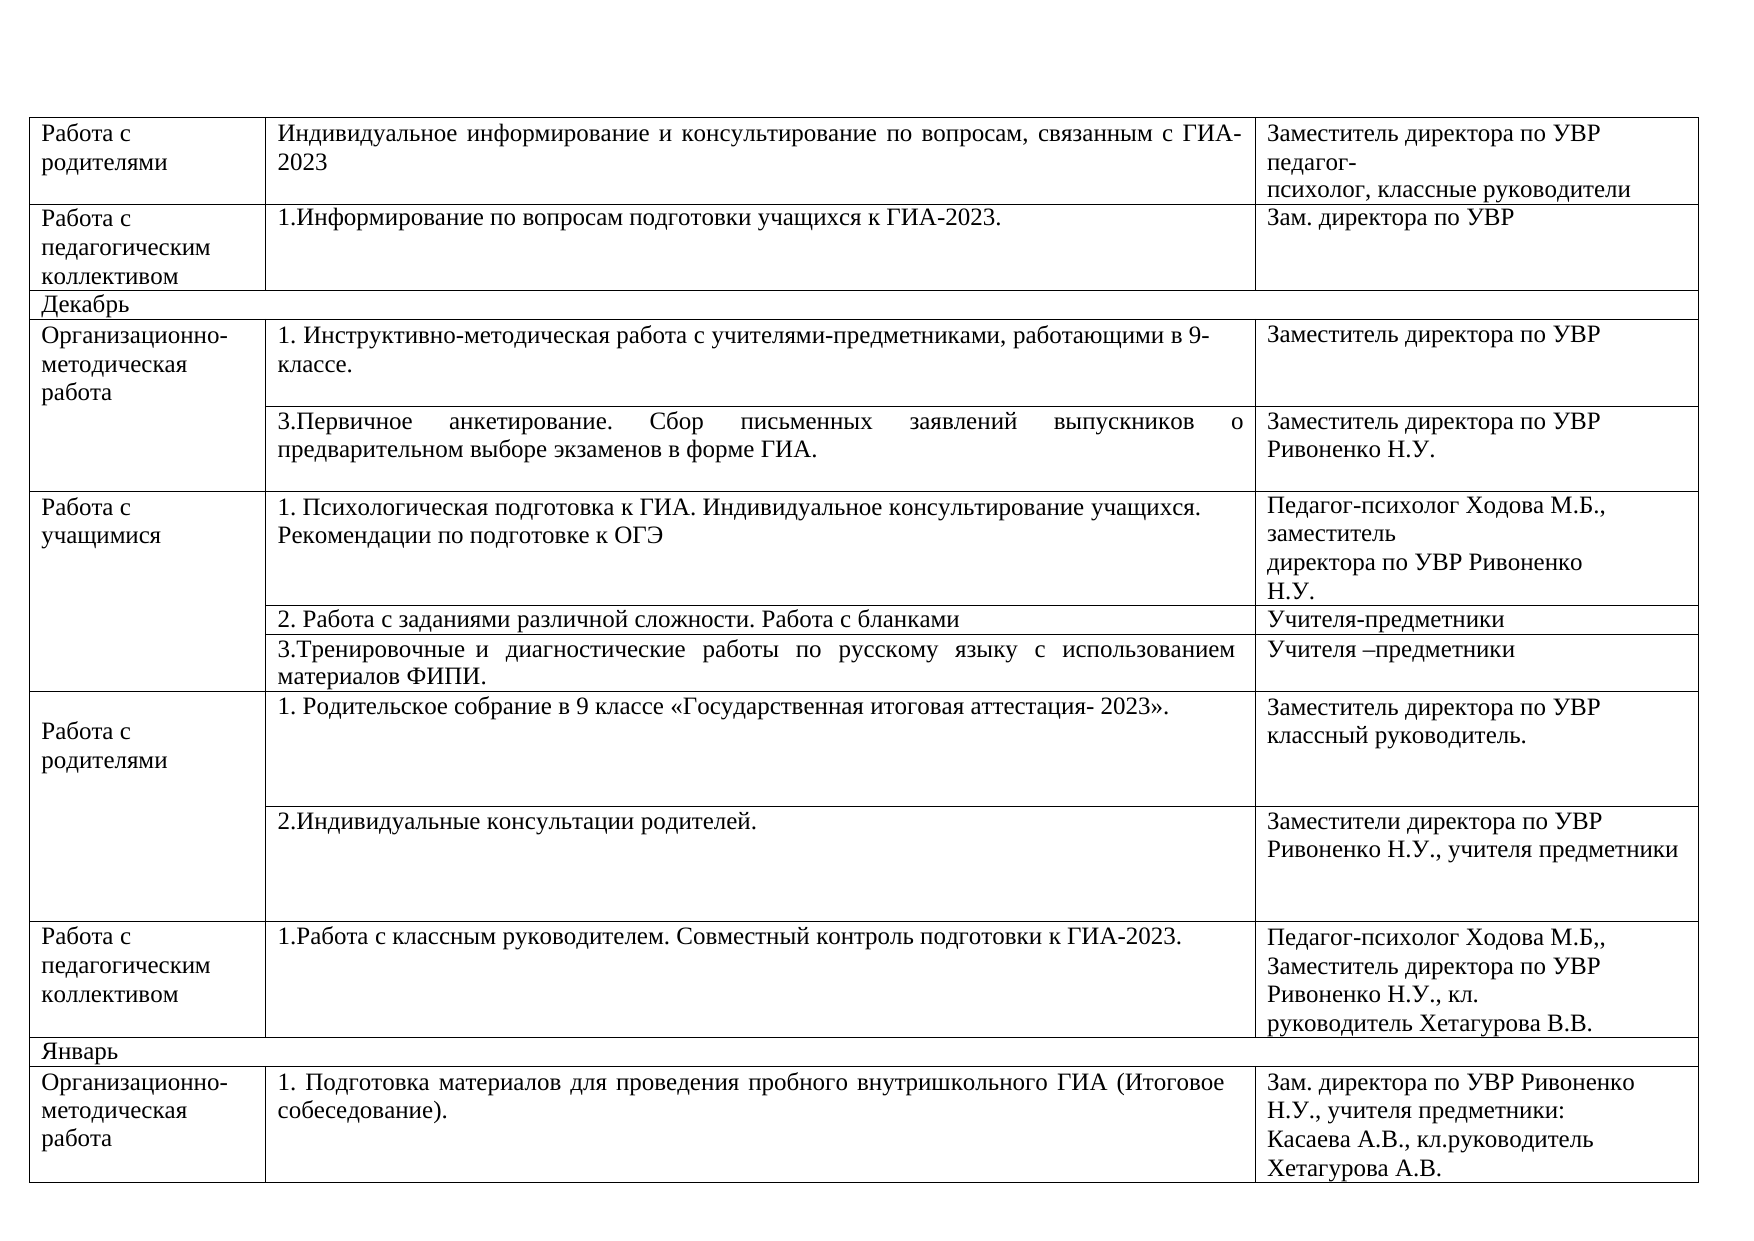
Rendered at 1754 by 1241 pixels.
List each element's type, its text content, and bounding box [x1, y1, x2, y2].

table_cell 1. Подготовка материалов для проведения пробного внутришкольного ГИА (Итоговое собеседование). [266, 1067, 1255, 1182]
table_cell 1.Информирование по вопросам подготовки учащихся к ГИА-2023. [266, 205, 1255, 290]
table_cell Работа с педагогическим коллективом [30, 922, 265, 1037]
table_cell Организационно- методическая работа [30, 1067, 265, 1182]
table_cell Работа с педагогическим коллективом [30, 205, 265, 290]
table_cell 1. Родительское собрание в 9 классе «Государственная итоговая аттестация- 2023». [266, 692, 1255, 806]
table_cell Педагог-психолог Ходова М.Б,, Заместитель директора по УВР Ривоненко Н.У., кл. руководитель Хетагурова В.В. [1256, 922, 1698, 1037]
table_cell Январь [30, 1038, 1698, 1066]
table_cell Заместители директора по УВР Ривоненко Н.У., учителя предметники [1256, 807, 1698, 921]
table_cell 3.Первичное анкетирование. Сбор письменных заявлений выпускников о предварительном выборе экзаменов в форме ГИА. [266, 407, 1255, 491]
table_cell Зам. директора по УВР [1256, 205, 1698, 290]
table_cell Заместитель директора по УВР Ривоненко Н.У. [1256, 407, 1698, 491]
table_cell 3.Тренировочные и диагностические работы по русскому языку с использованием материалов ФИПИ. [266, 635, 1255, 691]
table_cell Педагог-психолог Ходова М.Б., заместитель директора по УВР Ривоненко Н.У. [1256, 492, 1698, 605]
table_cell Заместитель директора по УВР [1256, 320, 1698, 406]
table_header Заместитель директора по УВР педагог- психолог, классные руководители [1256, 118, 1698, 203]
table_cell Заместитель директора по УВР классный руководитель. [1256, 692, 1698, 806]
table_cell Инструктивно-методическая работа с учителями-предметниками, работающими в 9- классе. [266, 320, 1255, 406]
table_cell 2. Работа с заданиями различной сложности. Работа с бланками [266, 606, 1255, 634]
table_cell 2.Индивидуальные консультации родителей. [266, 807, 1255, 921]
table_cell Учителя –предметники [1256, 635, 1698, 691]
table_header Работа с родителями [30, 118, 265, 203]
table_cell Работа с родителями [30, 692, 265, 921]
table_cell 1.Работа с классным руководителем. Совместный контроль подготовки к ГИА-2023. [266, 922, 1255, 1037]
table_cell Учителя-предметники [1256, 606, 1698, 634]
table_cell Организационно- методическая работа [30, 320, 265, 491]
table_header Индивидуальное информирование и консультирование по вопросам, связанным с ГИА- 2023 [266, 118, 1255, 203]
table_cell Декабрь [30, 291, 1698, 319]
table_cell Зам. директора по УВР Ривоненко Н.У., учителя предметники: Касаева А.В., кл.руководитель Хетагурова А.В. [1256, 1067, 1698, 1182]
table_cell 1. Психологическая подготовка к ГИА. Индивидуальное консультирование учащихся. Рекомендации по подготовке к ОГЭ [266, 492, 1255, 605]
table_cell Работа с учащимися [30, 492, 265, 691]
